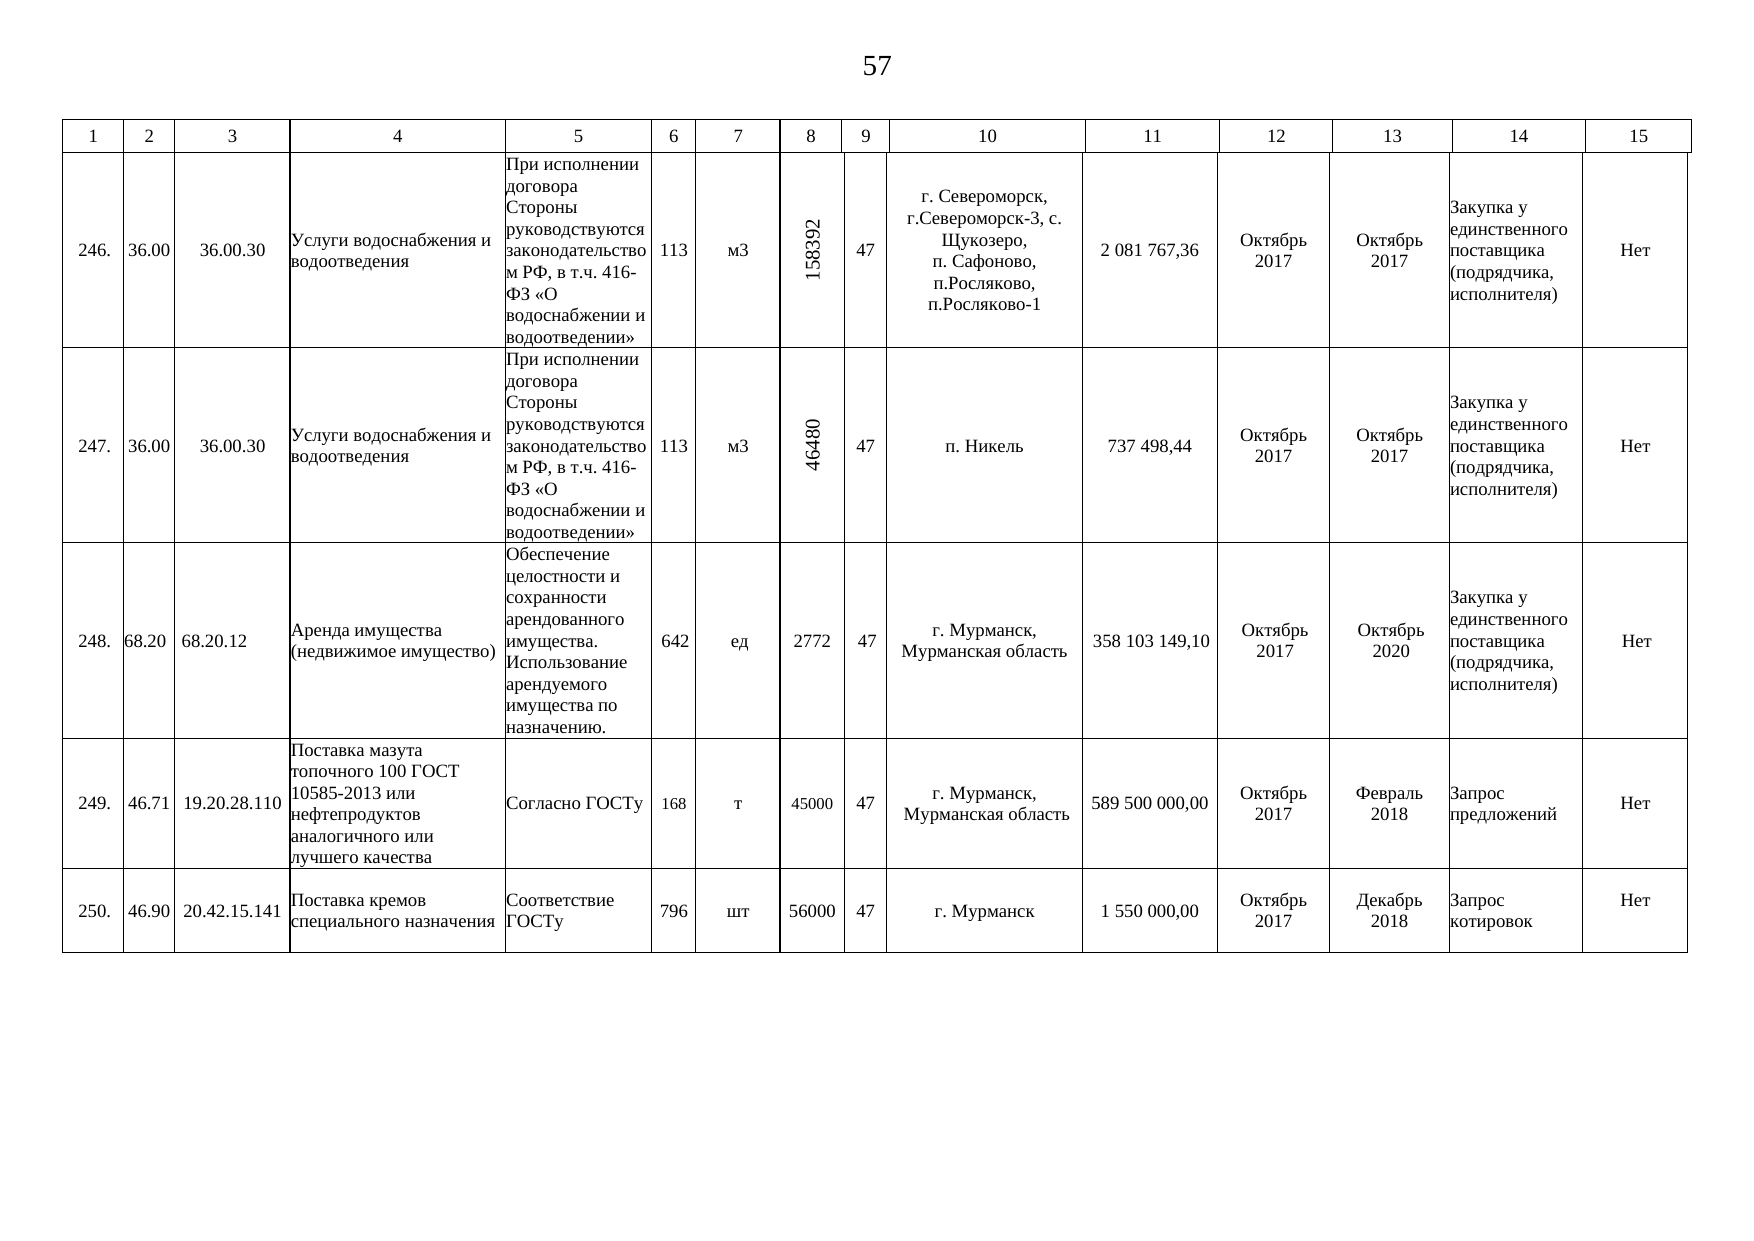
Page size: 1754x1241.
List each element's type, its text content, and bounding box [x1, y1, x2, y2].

table_header 7 [696, 120, 779, 152]
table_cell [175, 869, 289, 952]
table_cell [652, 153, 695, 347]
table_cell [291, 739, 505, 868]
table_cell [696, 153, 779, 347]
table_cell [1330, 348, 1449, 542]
table_header 10 [890, 120, 1085, 152]
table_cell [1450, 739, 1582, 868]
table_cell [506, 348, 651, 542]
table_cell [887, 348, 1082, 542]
table_header 8 [781, 120, 841, 152]
table_header 13 [1333, 120, 1452, 152]
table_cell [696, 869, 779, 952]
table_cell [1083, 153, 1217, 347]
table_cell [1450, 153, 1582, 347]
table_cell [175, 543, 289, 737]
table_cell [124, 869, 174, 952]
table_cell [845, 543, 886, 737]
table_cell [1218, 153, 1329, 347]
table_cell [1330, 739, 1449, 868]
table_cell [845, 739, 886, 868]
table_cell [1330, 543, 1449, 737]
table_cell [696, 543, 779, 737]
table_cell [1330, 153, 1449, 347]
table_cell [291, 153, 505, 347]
table_header 3 [175, 120, 289, 152]
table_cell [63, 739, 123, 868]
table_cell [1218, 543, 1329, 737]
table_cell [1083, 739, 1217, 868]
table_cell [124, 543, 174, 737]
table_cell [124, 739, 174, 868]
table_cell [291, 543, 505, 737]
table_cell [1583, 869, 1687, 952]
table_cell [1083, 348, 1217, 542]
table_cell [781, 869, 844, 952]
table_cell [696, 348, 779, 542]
table_header 12 [1220, 120, 1332, 152]
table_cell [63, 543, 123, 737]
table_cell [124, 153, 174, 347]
table_header 11 [1086, 120, 1219, 152]
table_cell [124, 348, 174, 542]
table_header 1 [63, 120, 123, 152]
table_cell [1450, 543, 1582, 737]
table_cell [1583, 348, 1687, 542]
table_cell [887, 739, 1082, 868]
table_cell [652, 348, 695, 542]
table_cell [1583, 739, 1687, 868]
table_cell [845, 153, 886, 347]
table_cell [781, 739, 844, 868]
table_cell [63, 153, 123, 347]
table_header 4 [291, 120, 505, 152]
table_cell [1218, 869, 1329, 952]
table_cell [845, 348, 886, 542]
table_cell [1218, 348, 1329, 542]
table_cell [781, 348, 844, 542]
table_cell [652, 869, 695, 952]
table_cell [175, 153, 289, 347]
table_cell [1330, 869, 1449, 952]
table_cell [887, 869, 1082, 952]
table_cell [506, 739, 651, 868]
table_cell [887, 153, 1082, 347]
table_header 2 [124, 120, 174, 152]
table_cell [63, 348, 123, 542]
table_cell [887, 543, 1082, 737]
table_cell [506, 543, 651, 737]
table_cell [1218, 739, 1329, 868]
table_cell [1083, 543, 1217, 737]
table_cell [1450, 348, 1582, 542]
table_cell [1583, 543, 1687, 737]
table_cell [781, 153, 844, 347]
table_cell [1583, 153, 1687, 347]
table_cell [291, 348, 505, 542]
table_header 6 [652, 120, 695, 152]
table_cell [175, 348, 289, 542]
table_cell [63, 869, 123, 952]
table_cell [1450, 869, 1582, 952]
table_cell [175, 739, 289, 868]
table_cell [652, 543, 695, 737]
table_header 5 [506, 120, 651, 152]
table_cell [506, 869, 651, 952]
table_header 14 [1453, 120, 1585, 152]
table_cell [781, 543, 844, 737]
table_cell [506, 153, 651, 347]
table_header 9 [842, 120, 889, 152]
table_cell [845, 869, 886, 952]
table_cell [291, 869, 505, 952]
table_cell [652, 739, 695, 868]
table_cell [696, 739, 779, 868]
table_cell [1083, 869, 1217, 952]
table_header 15 [1586, 120, 1691, 152]
